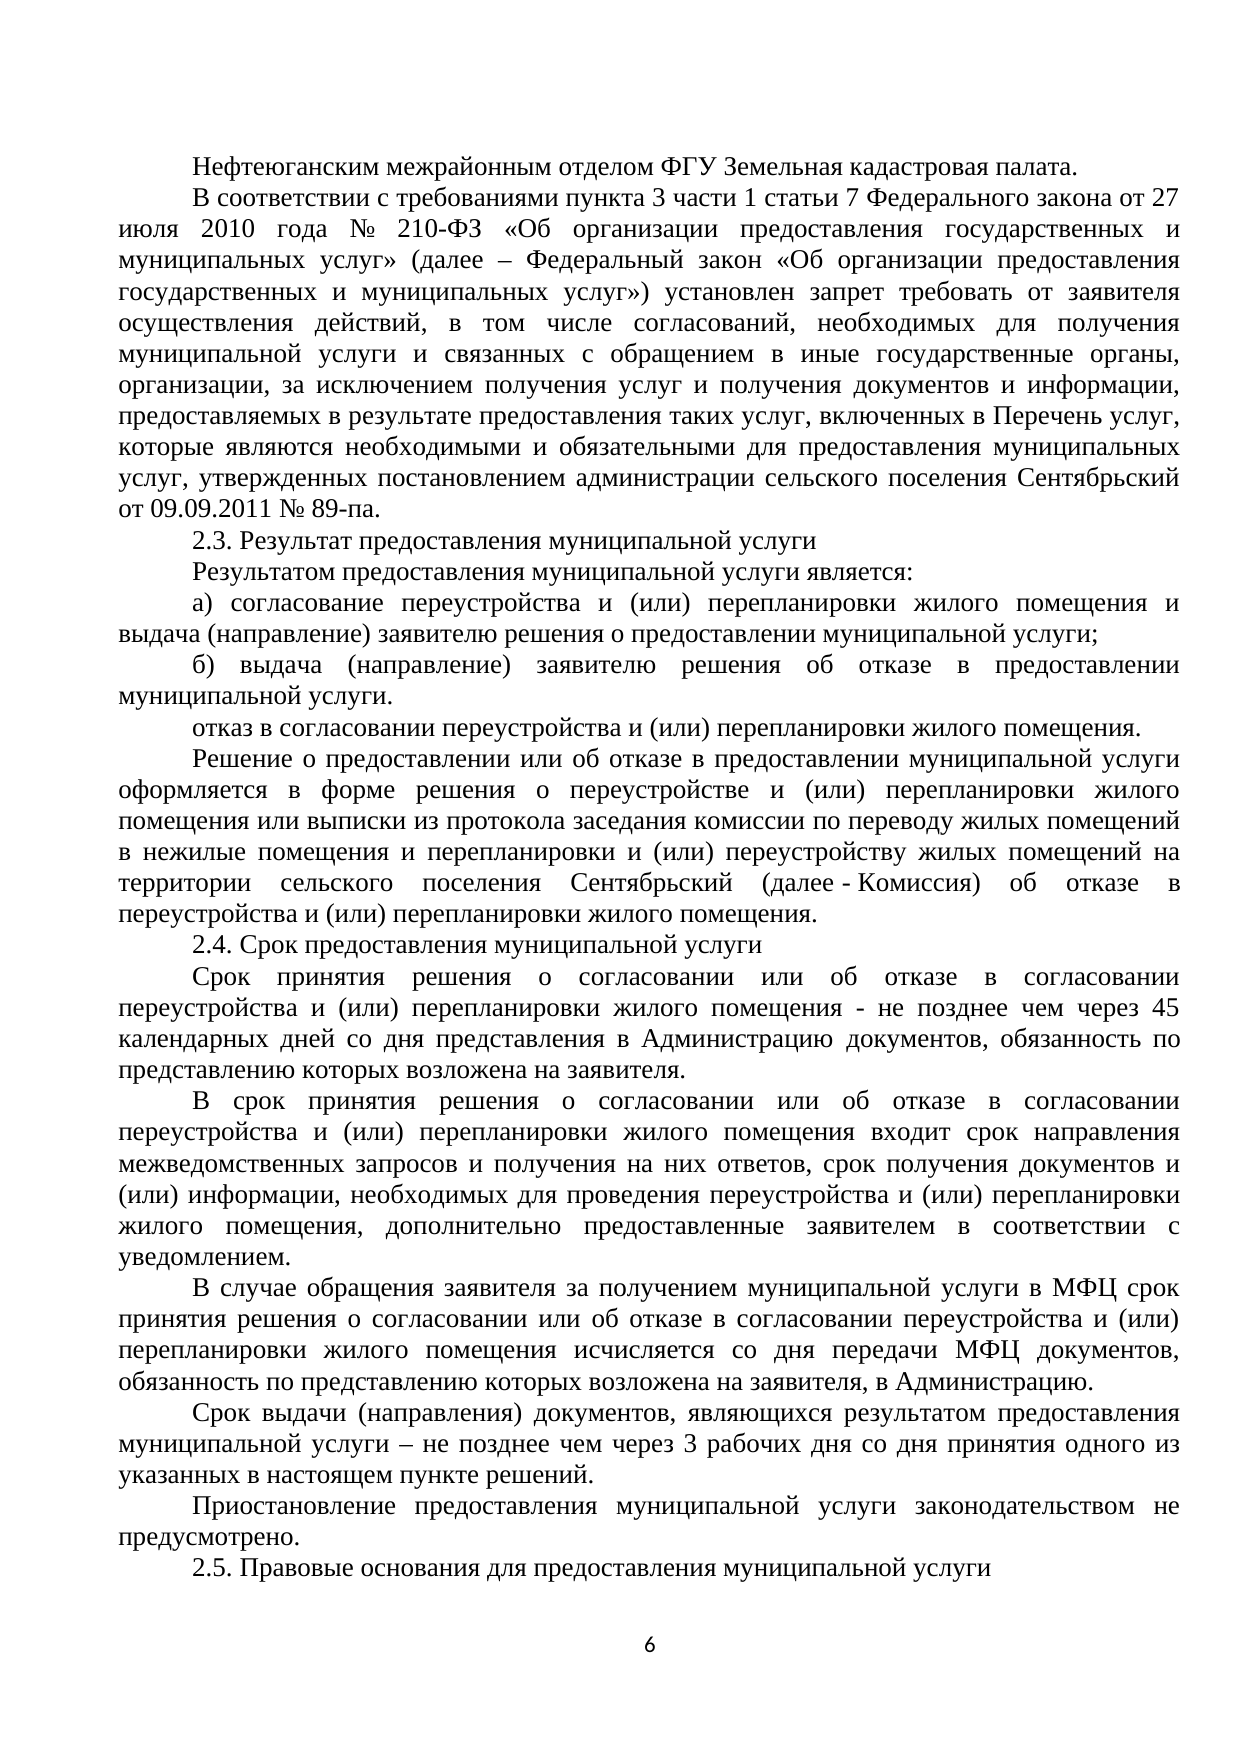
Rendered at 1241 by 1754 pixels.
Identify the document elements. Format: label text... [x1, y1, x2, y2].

text В случае обращения заявителя за получением муниципальной услуги в МФЦ срок принятия решения о согласовании или об отказе в согласовании переустройства и (или) перепланировки жилого помещения исчисляется со дня передачи МФЦ документов, обязанность по представлению которых возложена на заявителя, в Администрацию. [118, 1271, 1181, 1396]
text Решение о предоставлении или об отказе в предоставлении муниципальной услуги оформляется в форме решения о переустройстве и (или) перепланировки жилого помещения или выписки из протокола заседания комиссии по переводу жилых помещений в нежилые помещения и перепланировки и (или) переустройству жилых помещений на территории сельского поселения Сентябрьский (далее - Комиссия) об отказе в переустройства и (или) перепланировки жилого помещения. [118, 742, 1181, 929]
text Нефтеюганским межрайонным отделом ФГУ Земельная кадастровая палата. [118, 150, 1181, 181]
text а) согласование переустройства и (или) перепланировки жилого помещения и выдача (направление) заявителю решения о предоставлении муниципальной услуги; [118, 586, 1181, 648]
text 2.3. Результат предоставления муниципальной услуги [118, 524, 1181, 555]
text Приостановление предоставления муниципальной услуги законодательством не предусмотрено. [118, 1489, 1181, 1552]
text В срок принятия решения о согласовании или об отказе в согласовании переустройства и (или) перепланировки жилого помещения входит срок направления межведомственных запросов и получения на них ответов, срок получения документов и (или) информации, необходимых для проведения переустройства и (или) перепланировки жилого помещения, дополнительно предоставленные заявителем в соответствии с уведомлением. [118, 1084, 1181, 1271]
text отказ в согласовании переустройства и (или) перепланировки жилого помещения. [118, 711, 1181, 742]
text б) выдача (направление) заявителю решения об отказе в предоставлении муниципальной услуги. [118, 648, 1181, 711]
text 2.5. Правовые основания для предоставления муниципальной услуги [118, 1552, 1181, 1583]
text Результатом предоставления муниципальной услуги является: [118, 555, 1181, 586]
text Срок принятия решения о согласовании или об отказе в согласовании переустройства и (или) перепланировки жилого помещения - не позднее чем через 45 календарных дней со дня представления в Администрацию документов, обязанность по представлению которых возложена на заявителя. [118, 960, 1181, 1084]
text 2.4. Срок предоставления муниципальной услуги [118, 929, 1181, 960]
text Срок выдачи (направления) документов, являющихся результатом предоставления муниципальной услуги – не позднее чем через 3 рабочих дня со дня принятия одного из указанных в настоящем пункте решений. [118, 1396, 1181, 1489]
text В соответствии с требованиями пункта 3 части 1 статьи 7 Федерального закона от 27 июля 2010 года № 210-ФЗ «Об организации предоставления государственных и муниципальных услуг» (далее – Федеральный закон «Об организации предоставления государственных и муниципальных услуг») установлен запрет требовать от заявителя осуществления действий, в том числе согласований, необходимых для получения муниципальной услуги и связанных с обращением в иные государственные органы, организации, за исключением получения услуг и получения документов и информации, предоставляемых в результате предоставления таких услуг, включенных в Перечень услуг, которые являются необходимыми и обязательными для предоставления муниципальных услуг, утвержденных постановлением администрации сельского поселения Сентябрьский от 09.09.2011 № 89-па. [118, 181, 1181, 524]
